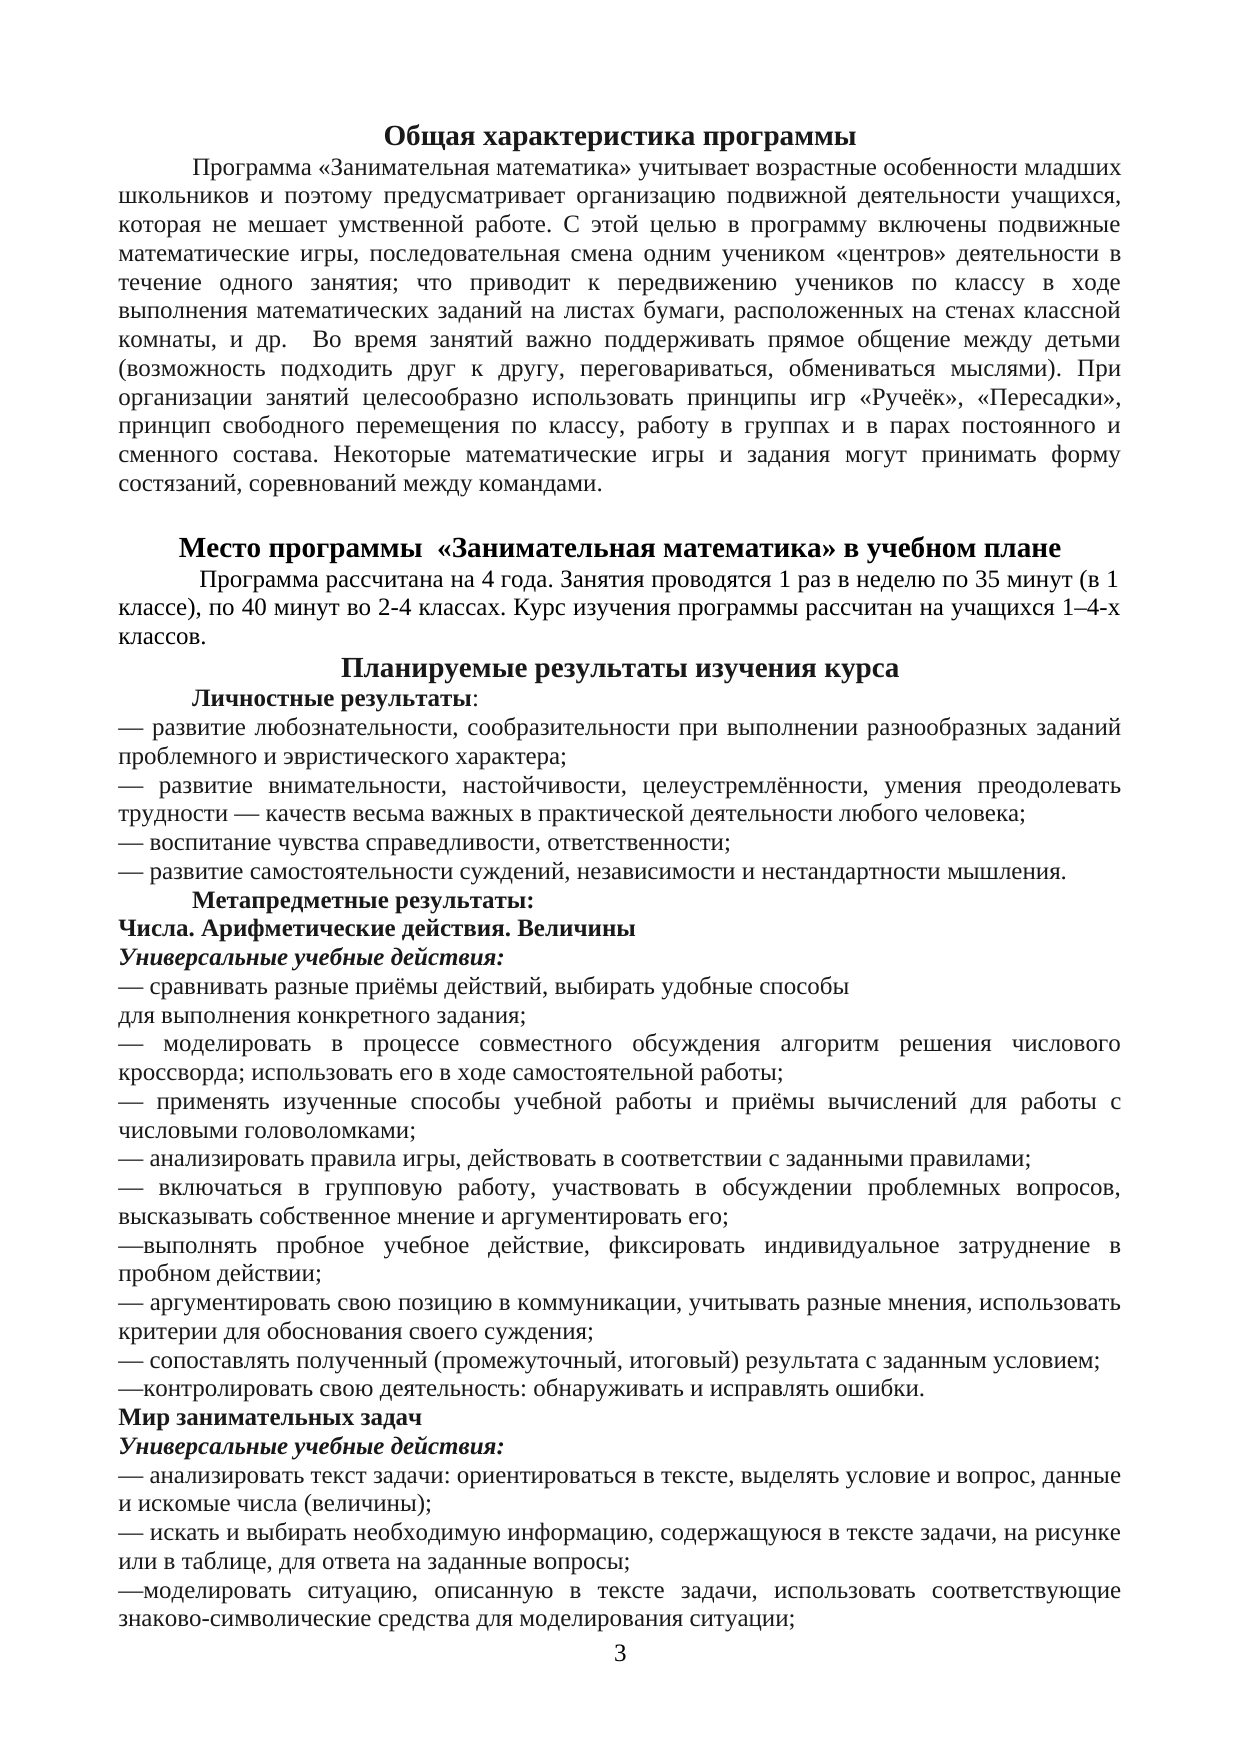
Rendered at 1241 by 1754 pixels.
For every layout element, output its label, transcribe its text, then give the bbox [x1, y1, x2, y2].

text Мир занимательных задач [118, 1402, 1122, 1431]
text Числа. Арифметические действия. Величины [118, 913, 1122, 942]
text — анализировать правила игры, действовать в соответствии с заданными правилами; [118, 1143, 1122, 1172]
text — воспитание чувства справедливости, ответственности; [118, 827, 1122, 856]
text — сравнивать разные приёмы действий, выбирать удобные способы [118, 971, 1122, 1000]
text — развитие самостоятельности суждений, независимости и нестандартности мышления. [118, 856, 1122, 885]
text — включаться в групповую работу, участвовать в обсуждении проблемных вопросов, высказывать собственное мнение и аргументировать его; [118, 1172, 1122, 1230]
text —контролировать свою деятельность: обнаруживать и исправлять ошибки. [118, 1373, 1122, 1402]
text Место программы «Занимательная математика» в учебном плане [118, 530, 1122, 564]
text —выполнять пробное учебное действие, фиксировать индивидуальное затруднение в пробном действии; [118, 1230, 1122, 1287]
text — сопоставлять полученный (промежуточный, итоговый) результата с заданным условием; [118, 1345, 1122, 1373]
text Программа рассчитана на 4 года. Занятия проводятся 1 раз в неделю по 35 минут (в 1 классе), по 40 минут во 2-4 классах. Курс изучения программы рассчитан на учащихся 1–4-х классов. [118, 564, 1122, 650]
text — применять изученные способы учебной работы и приёмы вычислений для работы с числовыми головоломками; [118, 1086, 1122, 1143]
text Универсальные учебные действия: [118, 1431, 1122, 1460]
text Метапредметные результаты: [118, 885, 1122, 913]
text Универсальные учебные действия: [118, 942, 1122, 971]
text — искать и выбирать необходимую информацию, содержащуюся в тексте задачи, на рисунке или в таблице, для ответа на заданные вопросы; [118, 1517, 1122, 1575]
text — моделировать в процессе совместного обсуждения алгоритм решения числового кроссворда; использовать его в ходе самостоятельной работы; [118, 1028, 1122, 1086]
text для выполнения конкретного задания; [118, 1000, 1122, 1028]
text Программа «Занимательная математика» учитывает возрастные особенности младших школьников и поэтому предусматривает организацию подвижной деятельности учащихся, которая не мешает умственной работе. С этой целью в программу включены подвижные математические игры, последовательная смена одним учеником «центров» деятельности в течение одного занятия; что приводит к передвижению учеников по классу в ходе выполнения математических заданий на листах бумаги, расположенных на стенах классной комнаты, и др. Во время занятий важно поддерживать прямое общение между детьми (возможность подходить друг к другу, переговариваться, обмениваться мыслями). При организации занятий целесообразно использовать принципы игр «Ручеёк», «Пересадки», принцип свободного перемещения по классу, работу в группах и в парах постоянного и сменного состава. Некоторые математические игры и задания могут принимать форму состязаний, соревнований между командами. [118, 152, 1122, 497]
text —моделировать ситуацию, описанную в тексте задачи, использовать соответствующие знаково-символические средства для моделирования ситуации; [118, 1575, 1122, 1632]
text Общая характеристика программы [118, 118, 1122, 152]
text — развитие внимательности, настойчивости, целеустремлённости, умения преодолевать трудности — качеств весьма важных в практической деятельности любого человека; [118, 770, 1122, 827]
text — аргументировать свою позицию в коммуникации, учитывать разные мнения, использовать критерии для обоснования своего суждения; [118, 1287, 1122, 1345]
text Личностные результаты: [118, 683, 1122, 712]
text — развитие любознательности, сообразительности при выполнении разнообразных заданий проблемного и эвристического характера; [118, 712, 1122, 770]
text — анализировать текст задачи: ориентироваться в тексте, выделять условие и вопрос, данные и искомые числа (величины); [118, 1460, 1122, 1517]
text Планируемые результаты изучения курса [118, 650, 1122, 683]
